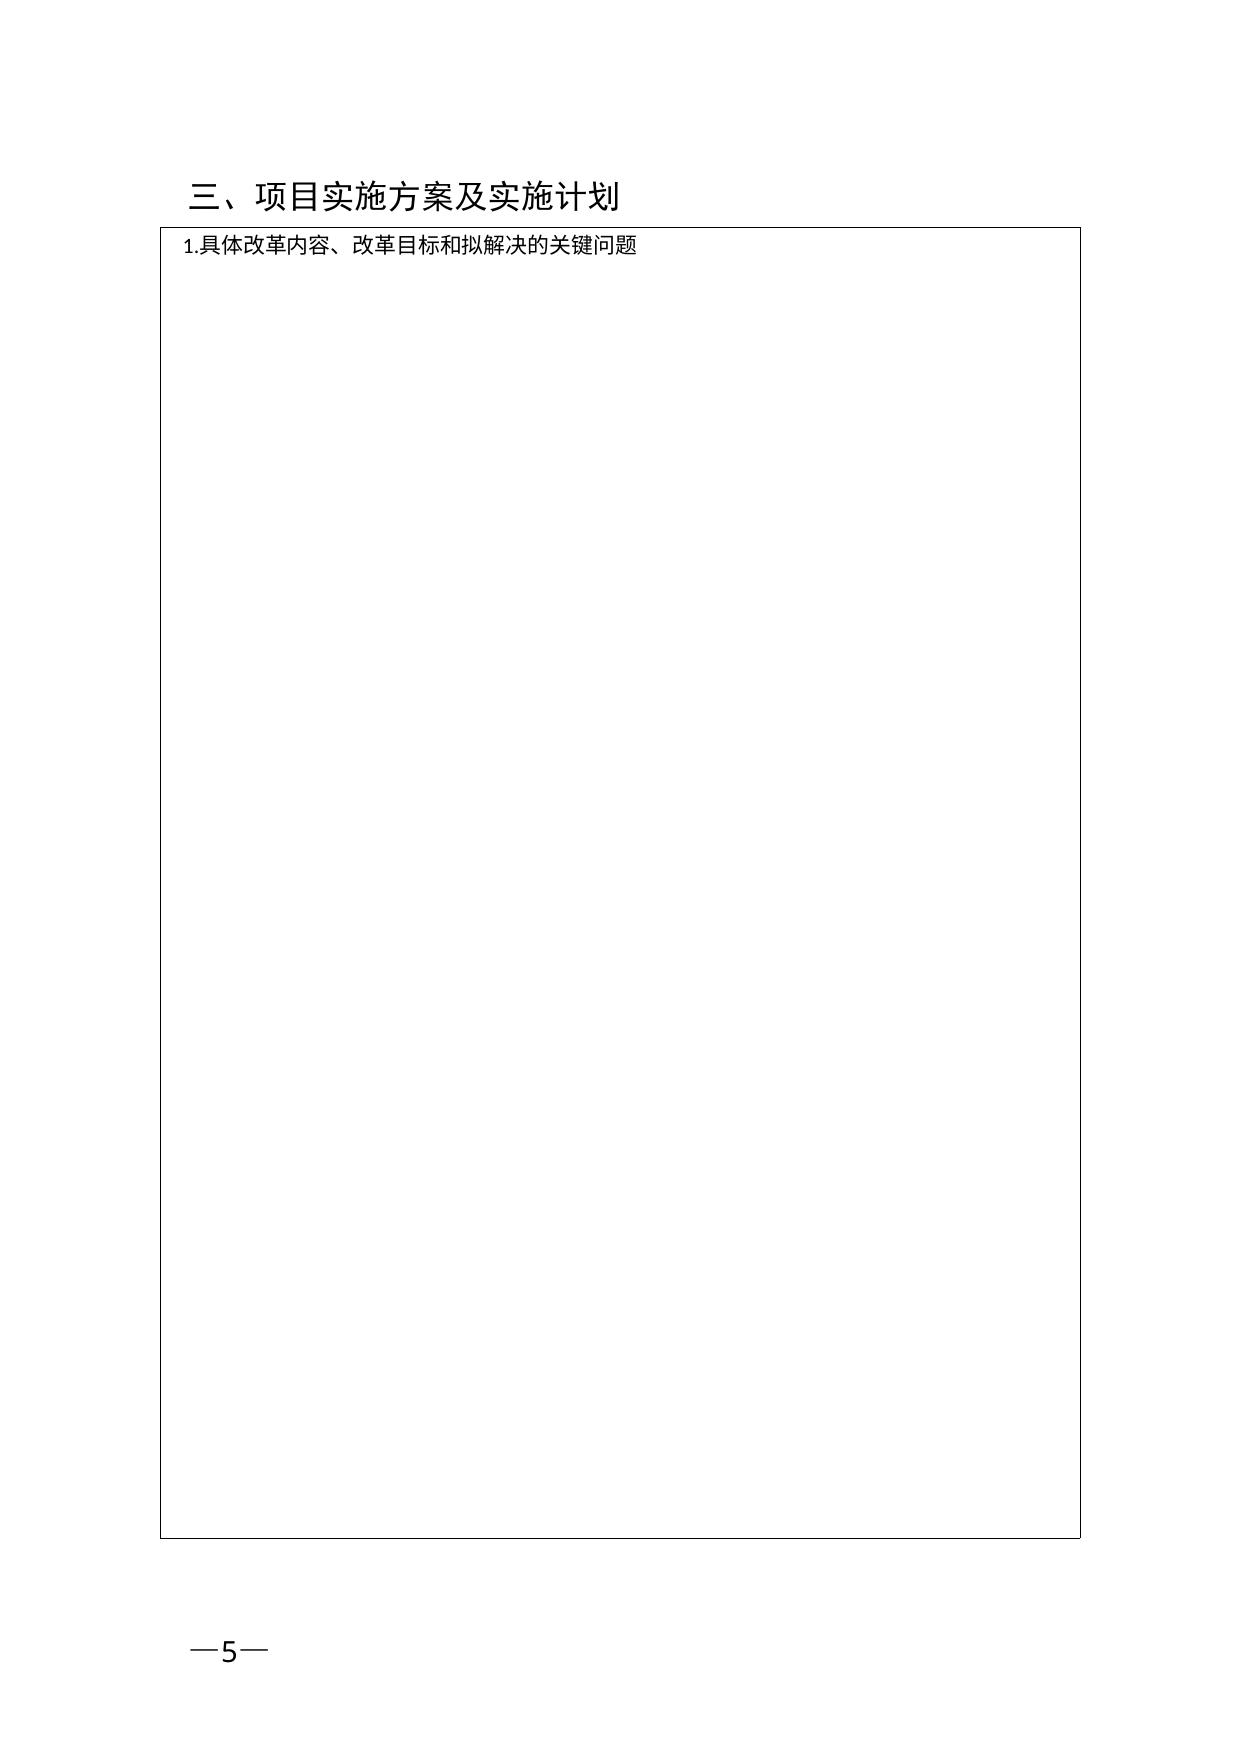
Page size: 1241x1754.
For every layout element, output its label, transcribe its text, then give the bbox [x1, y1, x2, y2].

table_header 1.具体改革内容、改革目标和拟解决的关键问题 [161, 228, 1080, 1538]
text 三、项目实施方案及实施计划 [187, 162, 1053, 227]
